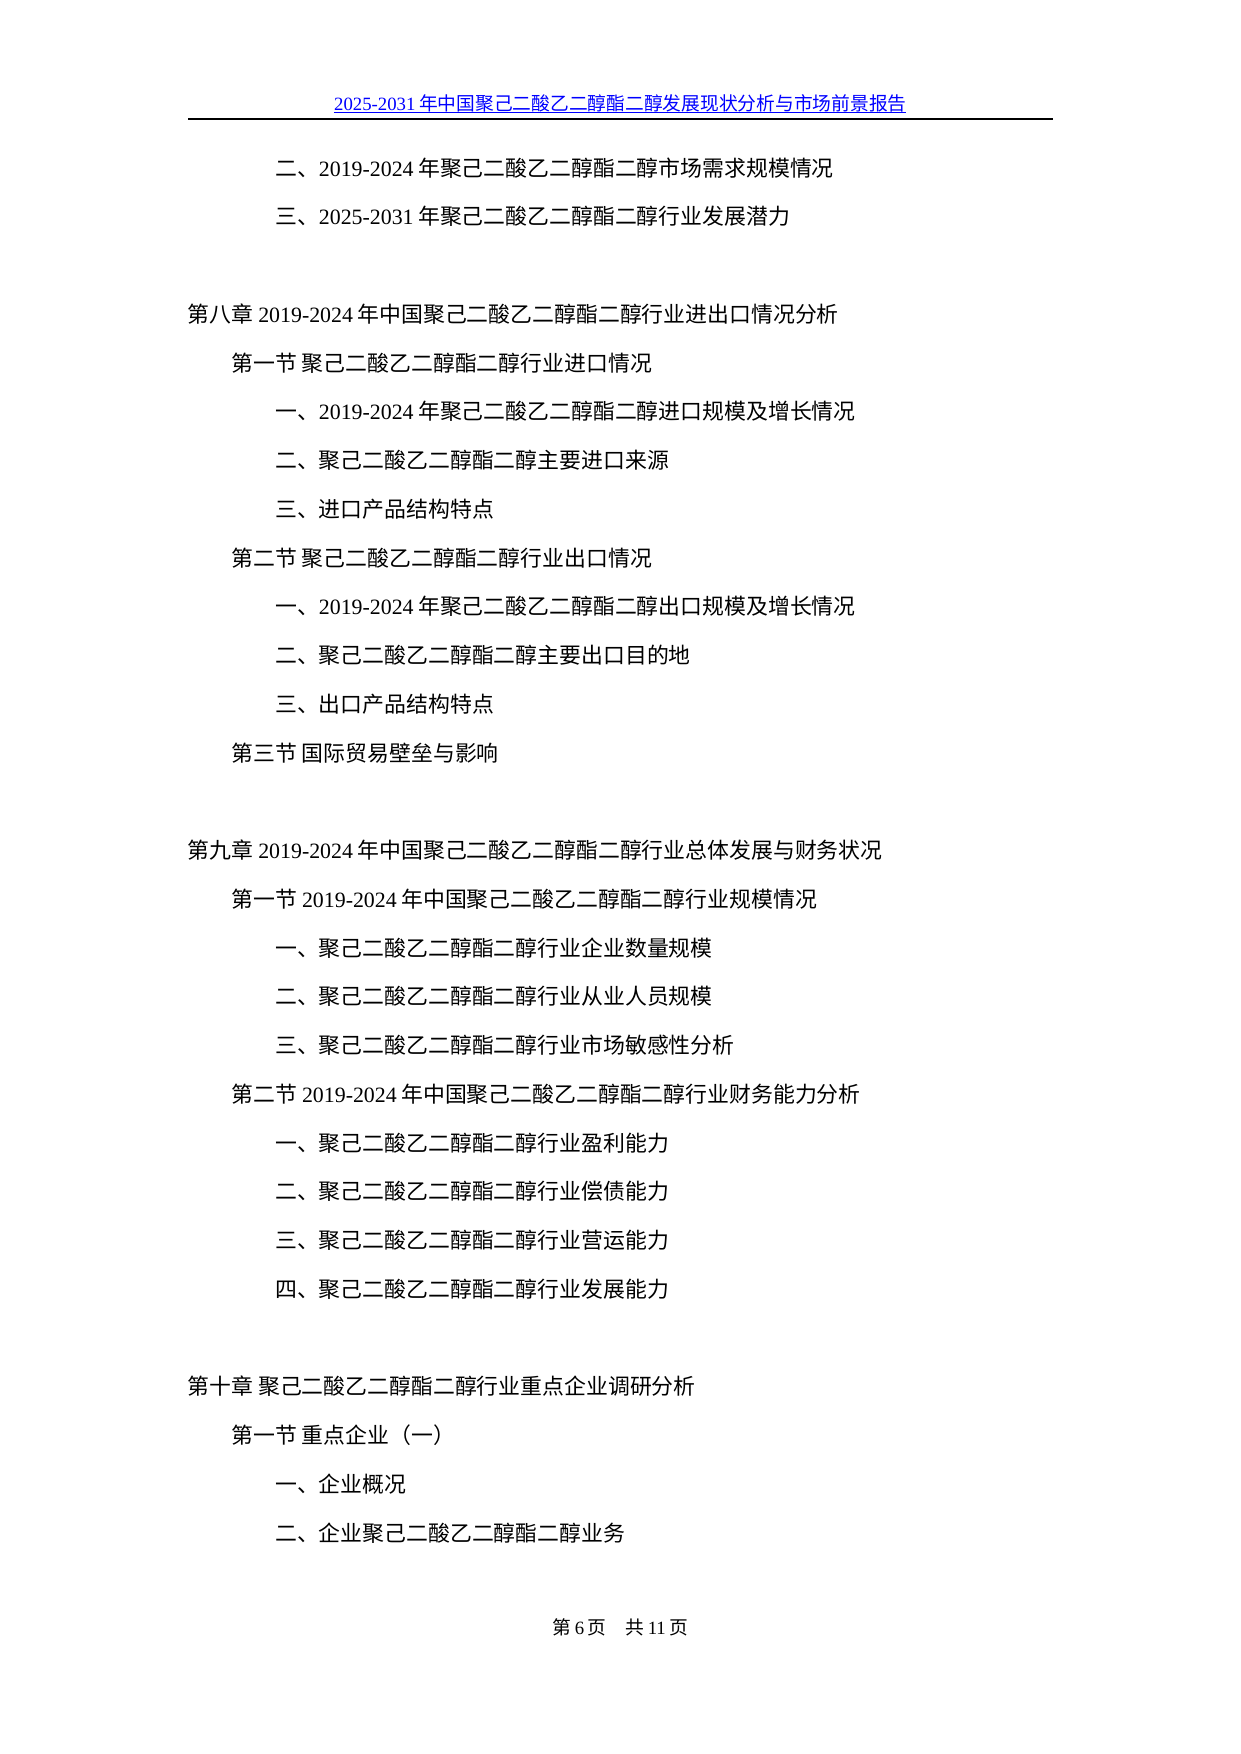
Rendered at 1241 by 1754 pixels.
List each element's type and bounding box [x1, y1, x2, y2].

text [187, 150, 1053, 1548]
